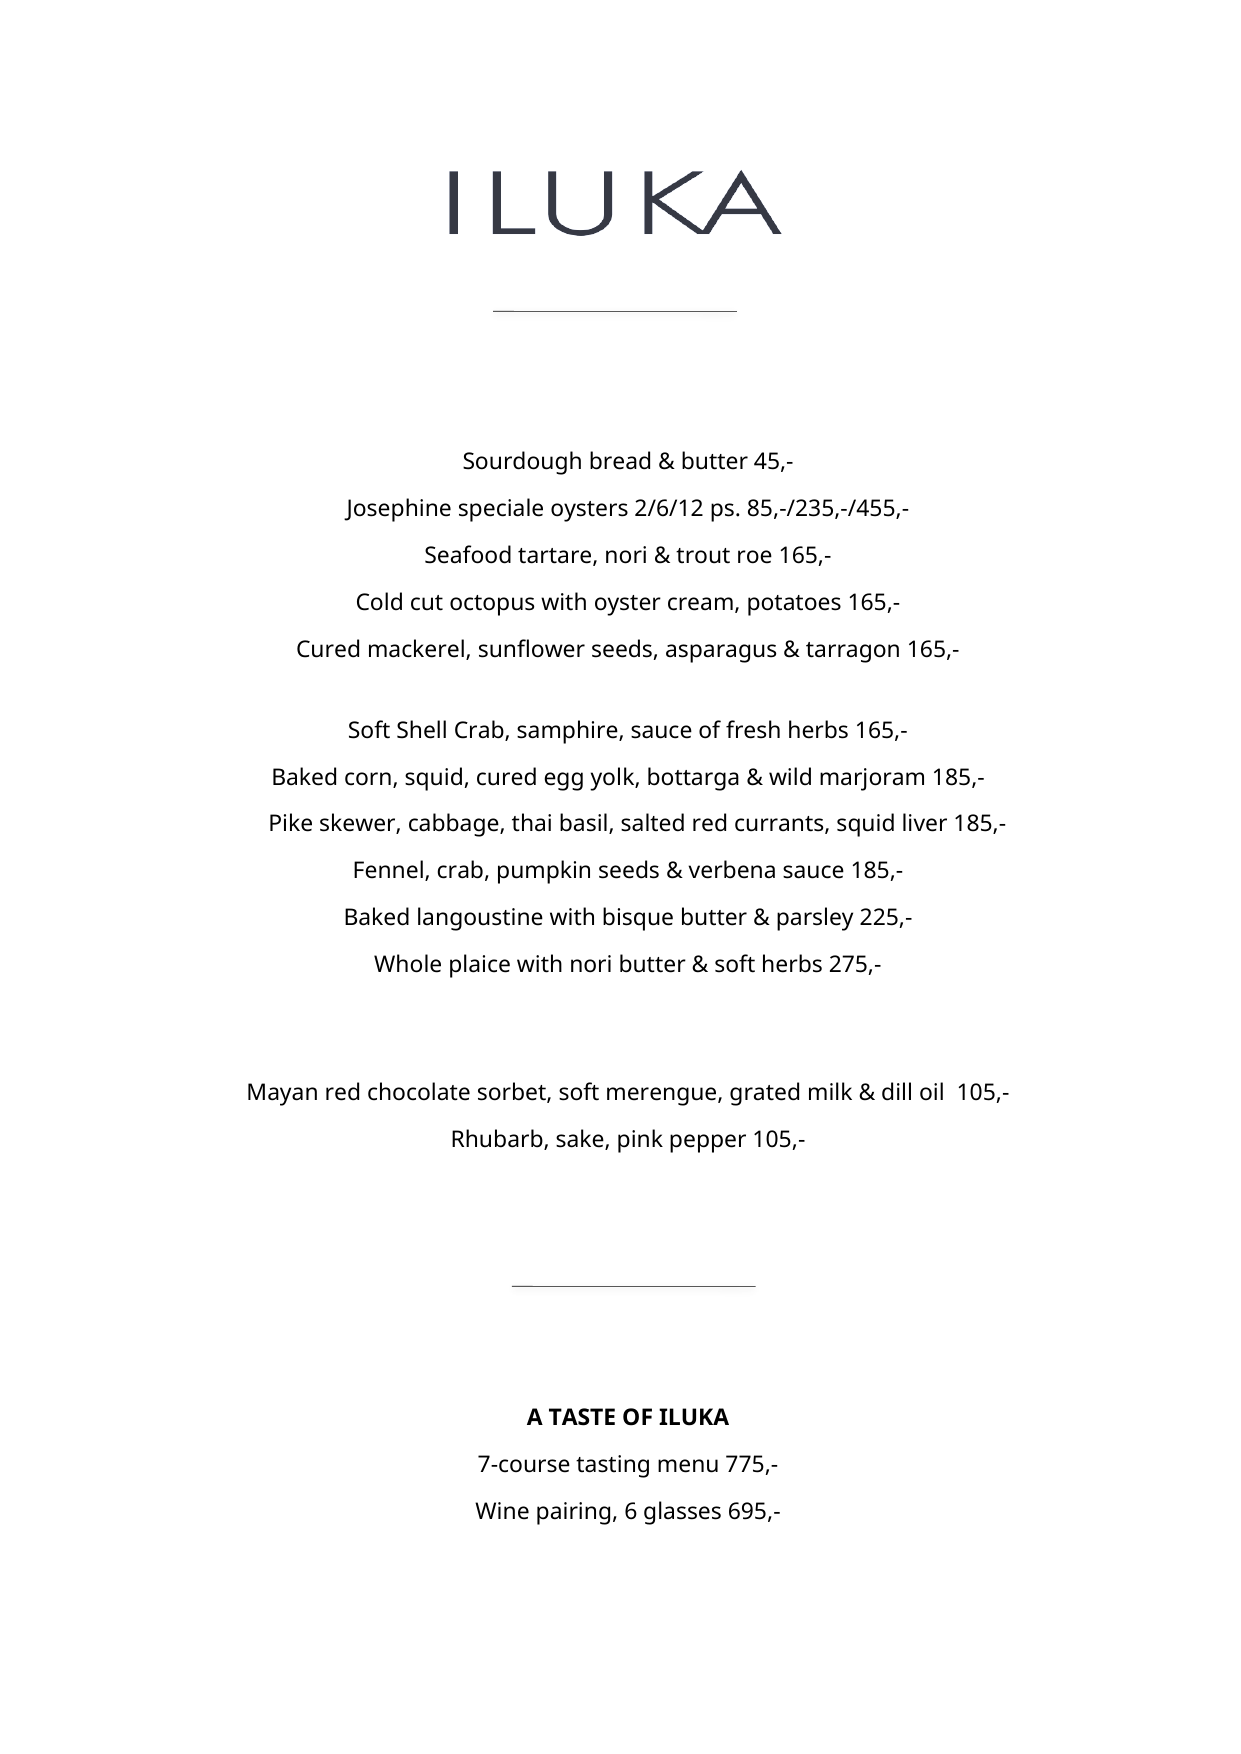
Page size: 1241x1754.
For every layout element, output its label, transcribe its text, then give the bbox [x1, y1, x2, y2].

text Whole plaice with nori butter & soft herbs 275,- [118, 948, 1138, 979]
text Sourdough bread & butter 45,- [118, 445, 1138, 476]
text Cured mackerel, sunflower seeds, asparagus & tarragon 165,- [118, 633, 1138, 664]
text Fennel, crab, pumpkin seeds & verbena sauce 185,- [118, 854, 1138, 885]
text Baked langoustine with bisque butter & parsley 225,- [118, 901, 1138, 932]
text A TASTE OF ILUKA 7-course tasting menu 775,- [118, 1401, 1138, 1479]
text Cold cut octopus with oyster cream, potatoes 165,- [118, 586, 1138, 617]
text Soft Shell Crab, samphire, sauce of fresh herbs 165,- [118, 713, 1138, 745]
text Wine pairing, 6 glasses 695,- [118, 1495, 1138, 1526]
text Pike skewer, cabbage, thai basil, salted red currants, squid liver 185,- [193, 807, 1138, 838]
text Baked corn, squid, cured egg yolk, bottarga & wild marjoram 185,- [118, 760, 1138, 792]
text Josephine speciale oysters 2/6/12 ps. 85,-/235,-/455,- [118, 492, 1138, 523]
text Rhubarb, sake, pink pepper 105,- [118, 1123, 1138, 1154]
text Seafood tartare, nori & trout roe 165,- [118, 539, 1138, 570]
text Mayan red chocolate sorbet, soft merengue, grated milk & dill oil 105,- [118, 1076, 1138, 1107]
